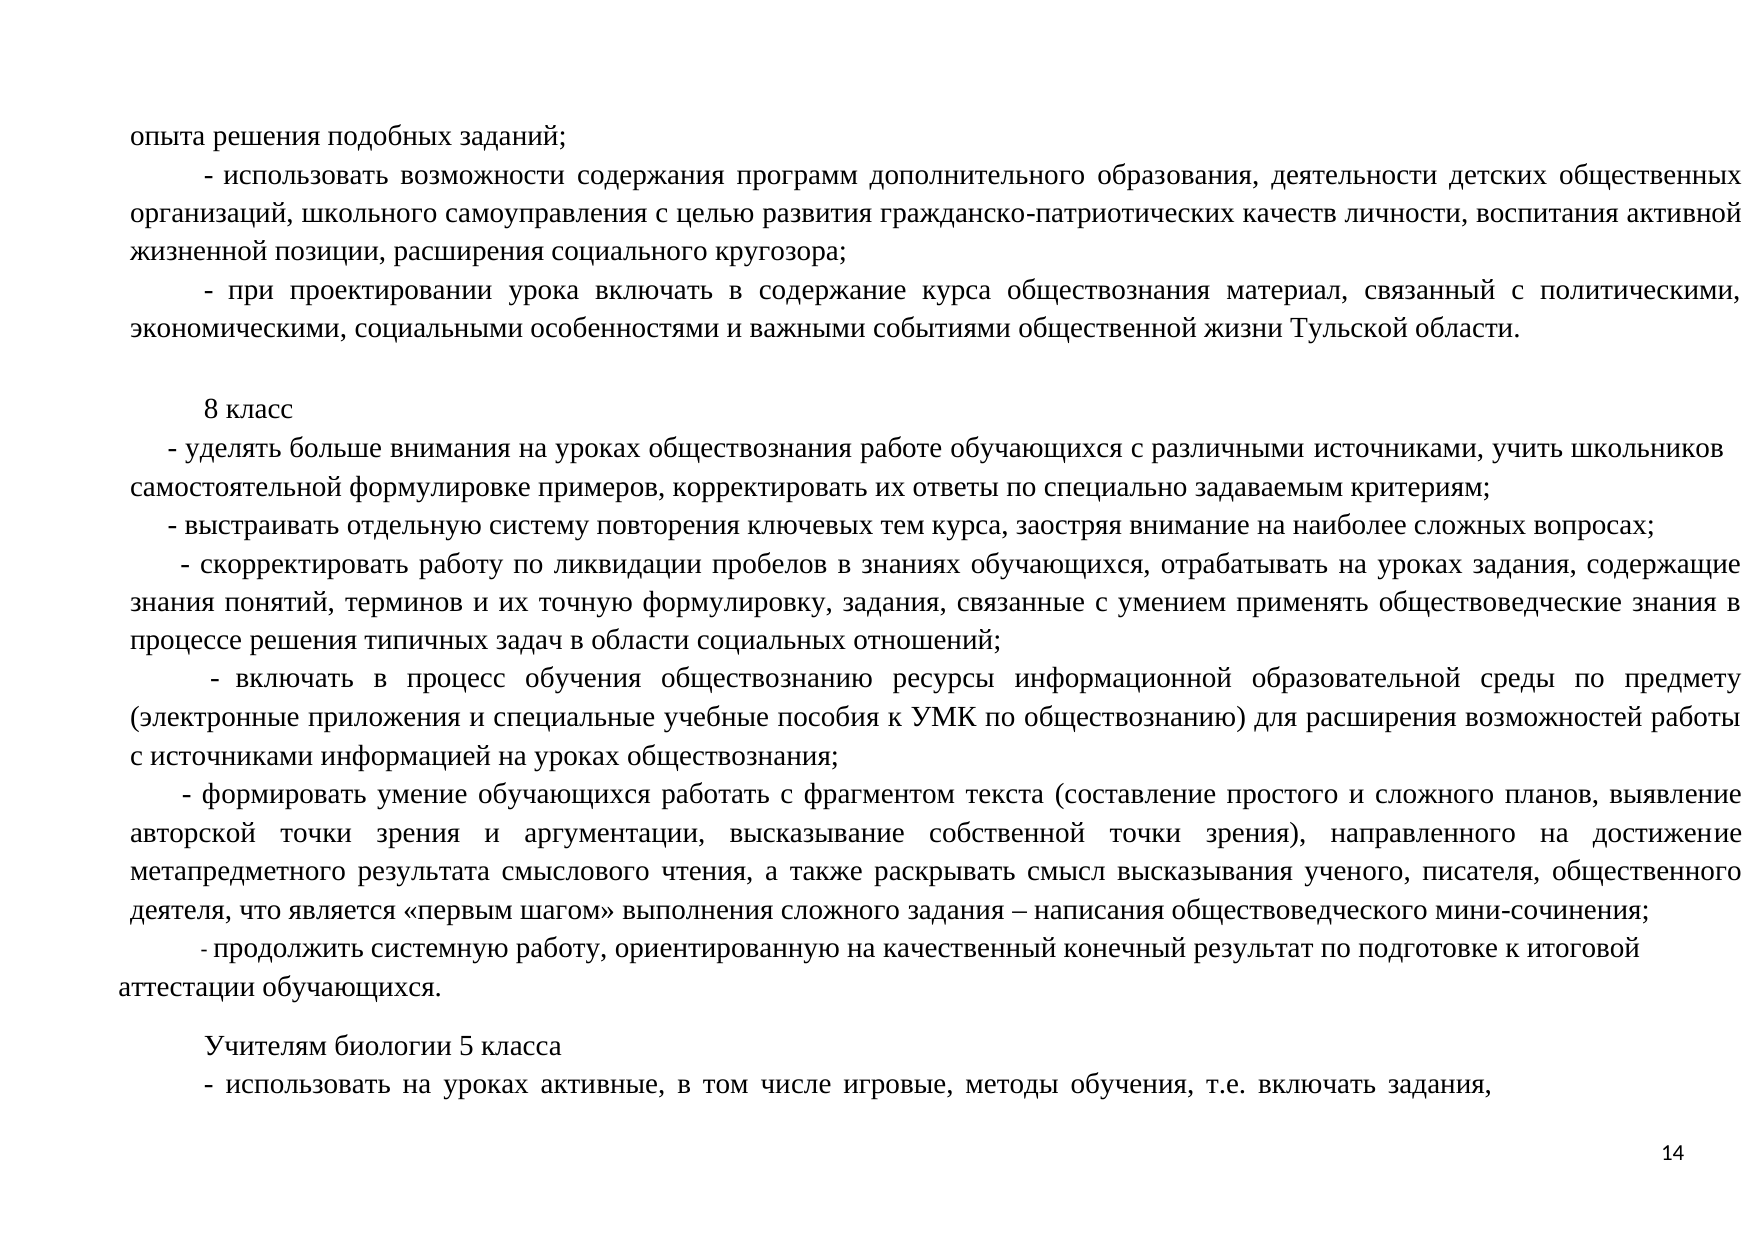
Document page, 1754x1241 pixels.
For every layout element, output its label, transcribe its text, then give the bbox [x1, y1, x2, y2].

list при проектировании урока включать в содержание курса обществознания материал, связанный с политическими, экономическими, социальными особенностями и важными событиями общественной жизни Тульской области. [130, 272, 1741, 344]
text - скорректировать работу по ликвидации пробелов в знаниях обучающихся, отрабатывать на уроках задания, содержащие знания понятий, терминов и их точную формулировку, задания, связанные с умением применять обществоведческие знания в процессе решения типичных задач в области социальных отношений; [130, 546, 1741, 656]
text - формировать умение обучающихся работать с фрагментом текста (составление простого и сложного планов, выявление авторской точки зрения и аргументации, высказывание собственной точки зрения), направленного на достижение метапредметного результата смыслового чтения, а также раскрывать смысл высказывания ученого, писателя, общественного деятеля, что является «первым шагом» выполнения сложного задания – написания обществоведческого мини-сочинения; [130, 776, 1742, 925]
list класс [203, 392, 1754, 425]
list использовать возможности содержания программ дополнительного образования, деятельности детских общественных организаций, школьного самоуправления с целью развития гражданско-патриотических качеств личности, воспитания активной жизненной позиции, расширения социального кругозора; [130, 157, 1742, 267]
list уделять больше внимания на уроках обществознания работе обучающихся с различными источниками, учить школьников самостоятельной формулировке примеров, корректировать их ответы по специально задаваемым критериям; [130, 430, 1742, 502]
text - продолжить системную работу, ориентированную на качественный конечный результат по подготовке к итоговой аттестации обучающихся. [118, 930, 1754, 1002]
text - включать в процесс обучения обществознанию ресурсы информационной образовательной среды по предмету (электронные приложения и специальные учебные пособия к УМК по обществознанию) для расширения возможностей работы с источниками информацией на уроках обществознания; [130, 661, 1741, 771]
text Учителям биологии 5 класса [203, 1028, 812, 1062]
list выстраивать отдельную систему повторения ключевых тем курса, заостряя внимание на наиболее сложных вопросах; [167, 507, 1754, 541]
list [130, 118, 1741, 152]
list использовать на уроках активные, в том числе игровые, методы обучения, т.е. включать задания, [203, 1067, 1754, 1100]
